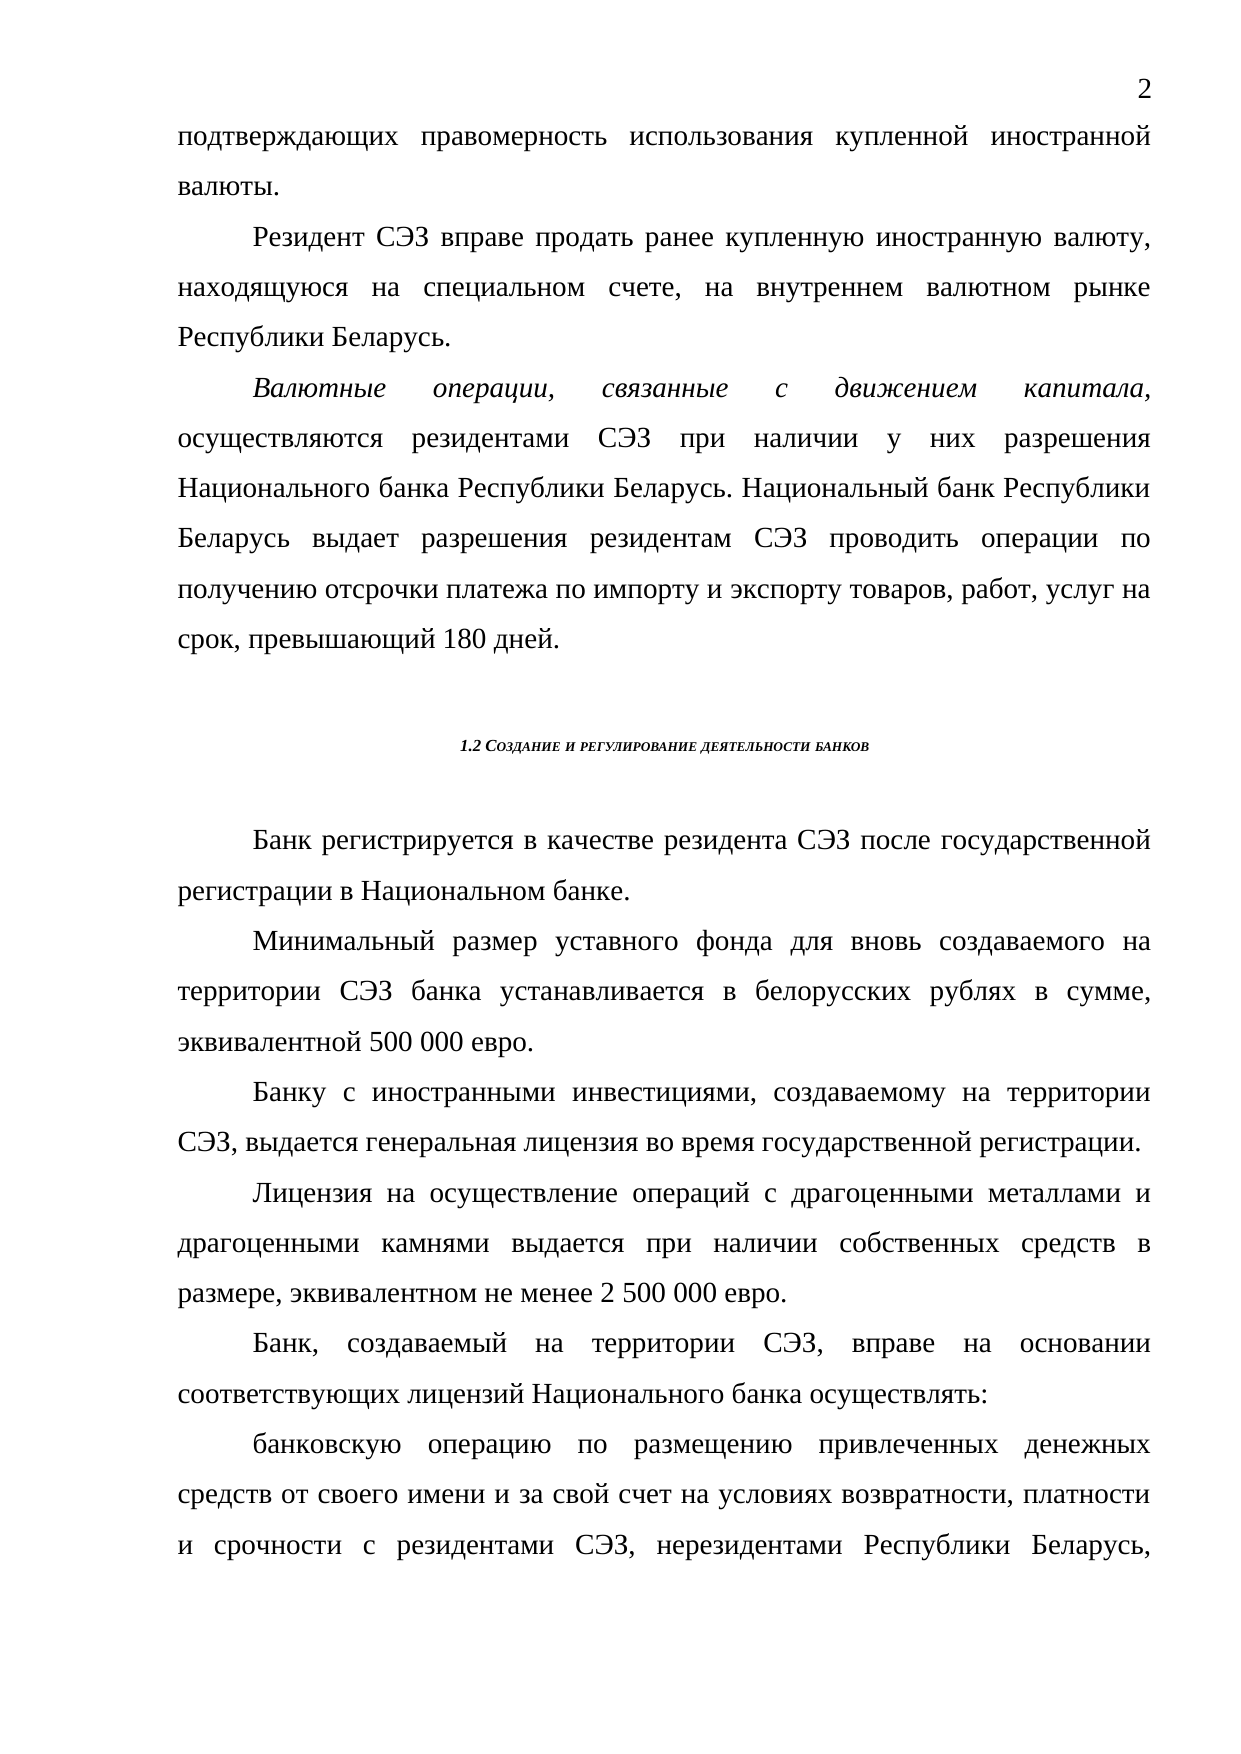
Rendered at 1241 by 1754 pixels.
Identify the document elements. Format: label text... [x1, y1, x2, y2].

text Банк, создаваемый на территории СЭЗ, вправе на основании соответствующих лицензий Национального банка осуществлять: [177, 1326, 1152, 1409]
text Банк регистрируется в качестве резидента СЭЗ после государственной регистрации в Национальном банке. [177, 822, 1152, 906]
subtitle 1.2 Создание и регулирование деятельности банков [177, 722, 1152, 755]
text Резидент СЭЗ вправе продать ранее купленную иностранную валюту, находящуюся на специальном счете, на внутреннем валютном рынке Республики Беларусь. [177, 219, 1152, 353]
text Банку с иностранными инвестициями, создаваемому на территории СЭЗ, выдается генеральная лицензия во время государственной регистрации. [177, 1074, 1152, 1158]
text Минимальный размер уставного фонда для вновь создаваемого на территории СЭЗ банка устанавливается в белорусских рублях в сумме, эквивалентной 500 000 евро. [177, 923, 1152, 1057]
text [177, 1426, 1152, 1560]
text Валютные операции, связанные с движением капитала, осуществляются резидентами СЭЗ при наличии у них разрешения Национального банка Республики Беларусь. Национальный банк Республики Беларусь выдает разрешения резидентам СЭЗ проводить операции по получению отсрочки платежа по импорту и экспорту товаров, работ, услуг на срок, превышающий 180 дней. [177, 370, 1152, 655]
text Лицензия на осуществление операций с драгоценными металлами и драгоценными камнями выдается при наличии собственных средств в размере, эквивалентном не менее 2 500 000 евро. [177, 1175, 1152, 1309]
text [177, 118, 1152, 202]
